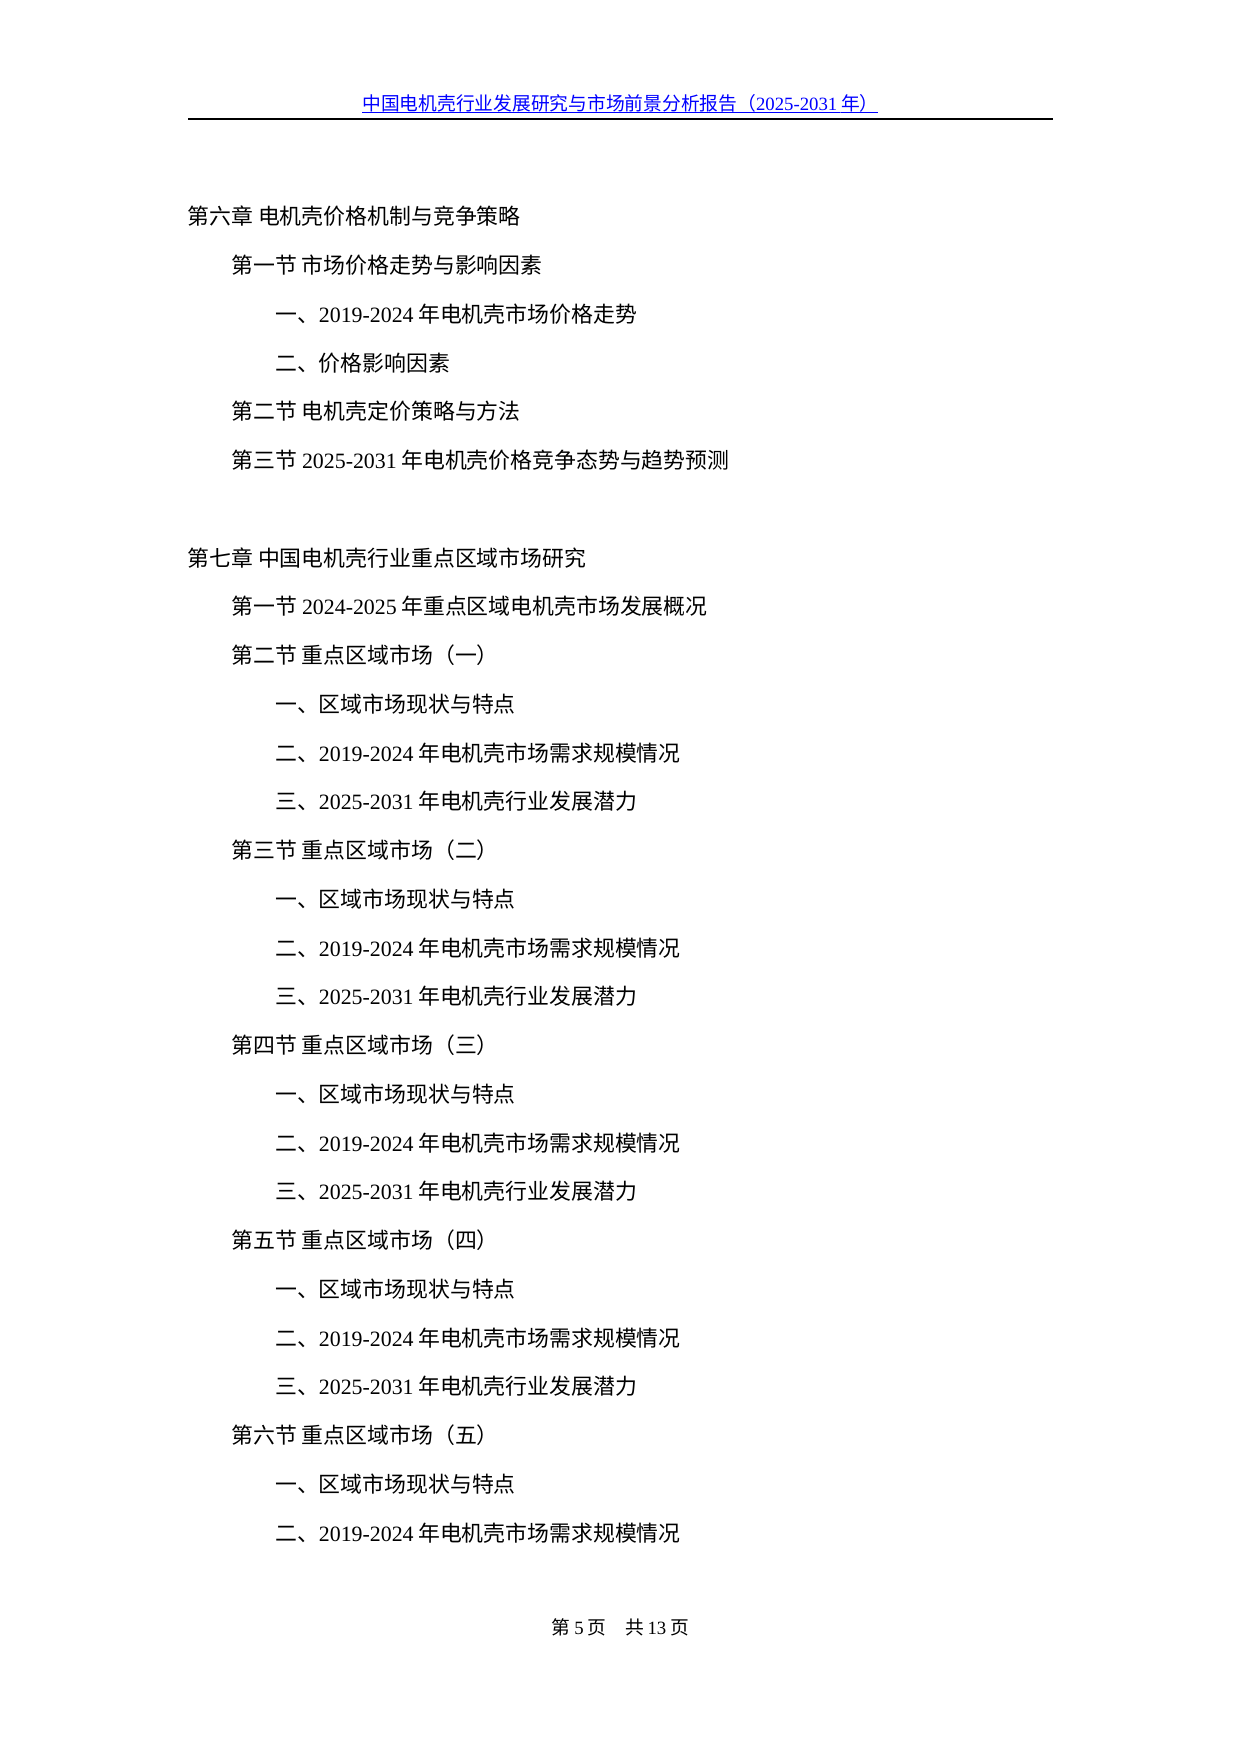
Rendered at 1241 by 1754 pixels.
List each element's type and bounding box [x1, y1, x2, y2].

text [187, 150, 1053, 1548]
